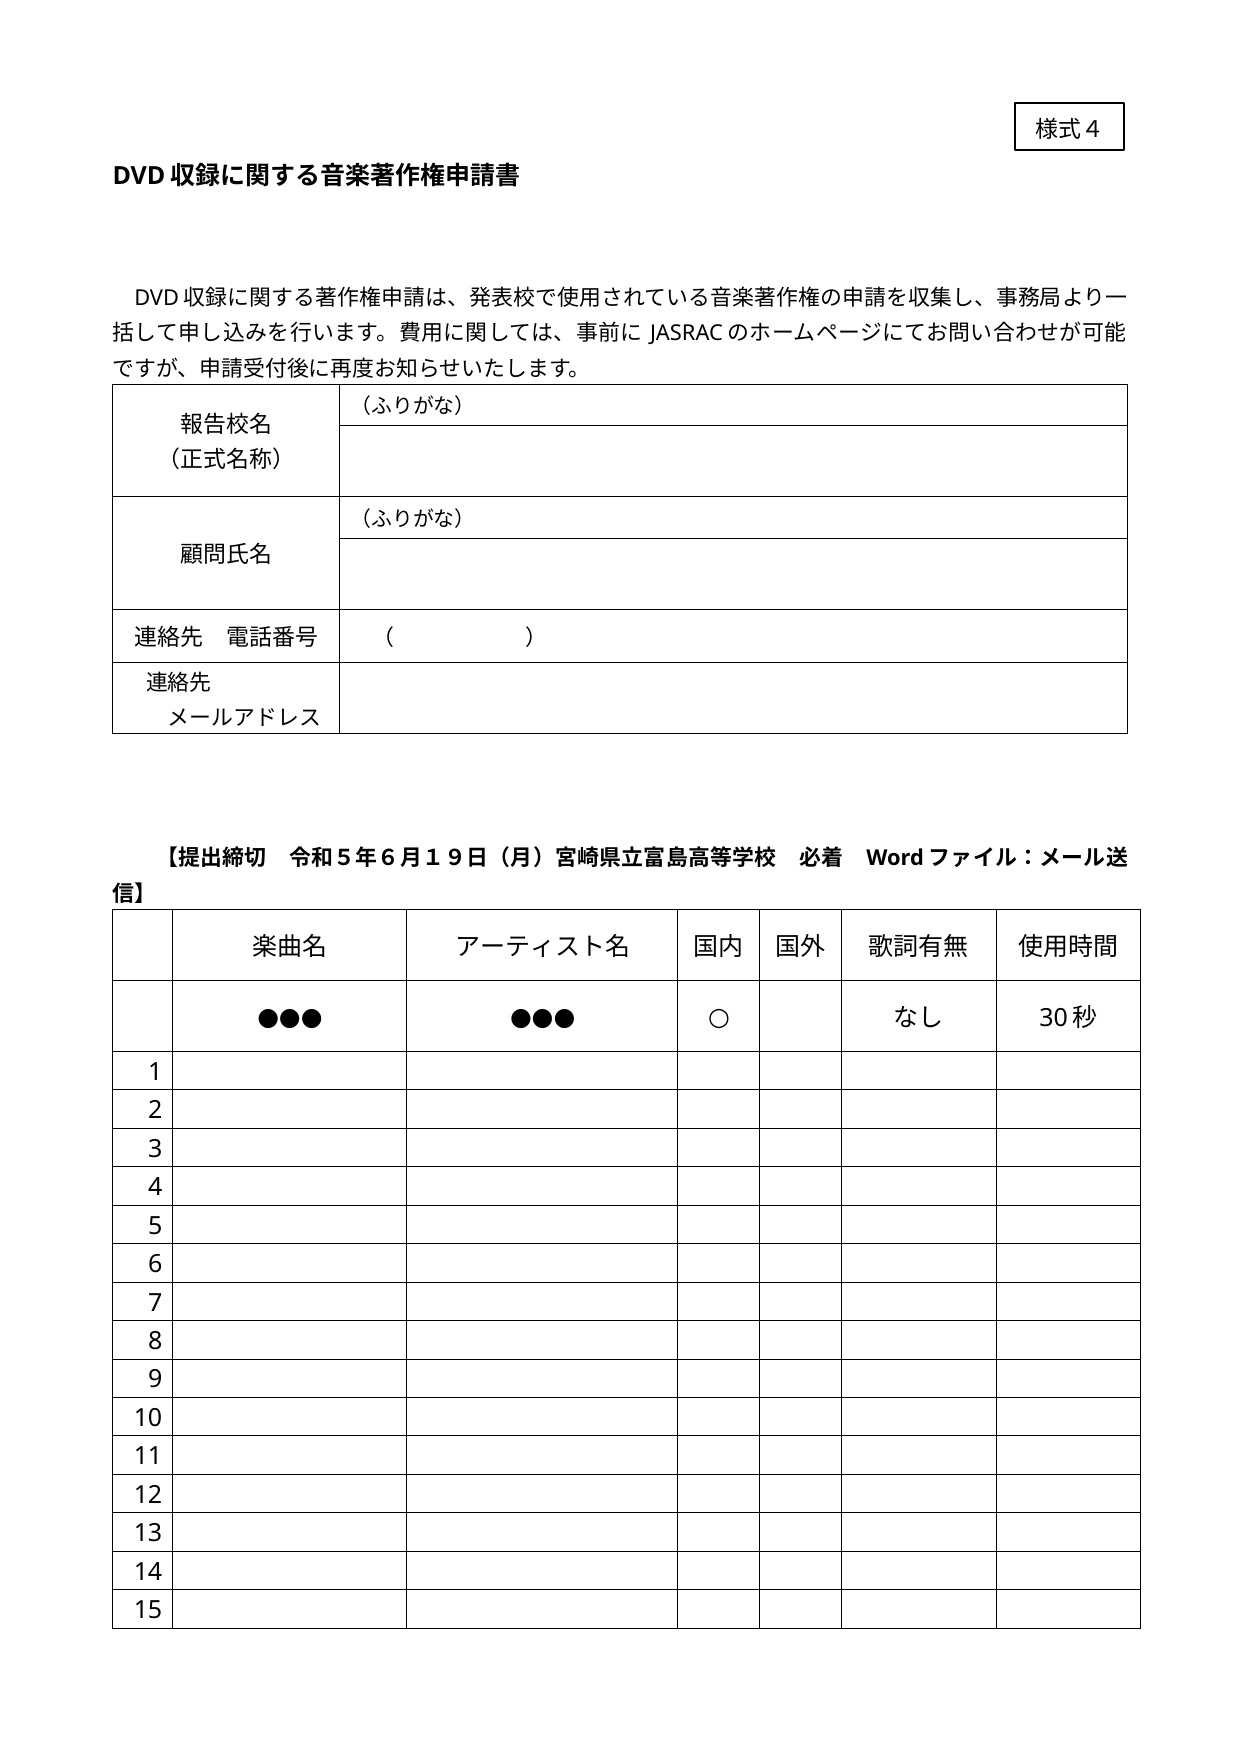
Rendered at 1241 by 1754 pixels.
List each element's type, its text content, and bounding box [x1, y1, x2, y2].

table_cell [760, 1360, 841, 1397]
table_cell 7 [113, 1283, 172, 1320]
table_cell [842, 1360, 996, 1397]
table_cell 13 [113, 1513, 172, 1551]
table_cell [173, 1398, 406, 1435]
table_cell [678, 1360, 759, 1397]
table_cell [340, 663, 1127, 733]
table_cell 12 [113, 1475, 172, 1512]
table_cell [173, 1052, 406, 1089]
table_cell 10 [113, 1398, 172, 1435]
table_cell [407, 1513, 677, 1551]
table_cell [173, 1436, 406, 1474]
table_cell ●●● [407, 981, 677, 1051]
table_header 歌詞有無 [842, 910, 996, 980]
table_cell [997, 1052, 1140, 1089]
table_cell [678, 1283, 759, 1320]
table_cell 4 [113, 1167, 172, 1205]
table_cell [842, 1436, 996, 1474]
table_cell [997, 1090, 1140, 1128]
table_cell [842, 1206, 996, 1243]
table_cell （ふりがな） [340, 497, 1127, 538]
table_cell [842, 1398, 996, 1435]
table_cell [760, 1398, 841, 1435]
table_cell [760, 1090, 841, 1128]
table_header [113, 910, 172, 980]
table_cell [678, 1244, 759, 1282]
table_cell [842, 1552, 996, 1589]
table_cell [173, 1552, 406, 1589]
table_cell 14 [113, 1552, 172, 1589]
table_cell [997, 1513, 1140, 1551]
table_cell [760, 1129, 841, 1166]
table_cell [173, 1206, 406, 1243]
table_cell [173, 1244, 406, 1282]
table_cell [760, 1590, 841, 1627]
table_cell [407, 1244, 677, 1282]
table_cell [678, 1475, 759, 1512]
table_cell [340, 426, 1127, 496]
table_cell [678, 1590, 759, 1627]
table_cell [678, 1552, 759, 1589]
table_cell 9 [113, 1360, 172, 1397]
table_cell [407, 1206, 677, 1243]
table_cell [173, 1321, 406, 1358]
table_header （ふりがな） [340, 385, 1127, 425]
table_cell [997, 1398, 1140, 1435]
table_cell [760, 1513, 841, 1551]
table_cell [678, 1167, 759, 1205]
table_cell 11 [113, 1436, 172, 1474]
table_cell 6 [113, 1244, 172, 1282]
table_cell [760, 1167, 841, 1205]
text 【提出締切 令和５年６月１９日（月）宮崎県立富島高等学校 必着 Wordファイル：メール送信】 [112, 839, 1128, 909]
table_cell なし [842, 981, 996, 1051]
table_cell 15 [113, 1590, 172, 1627]
table_cell [407, 1475, 677, 1512]
table_cell [407, 1398, 677, 1435]
table_cell [173, 1475, 406, 1512]
table_cell [760, 1283, 841, 1320]
table_cell [997, 1436, 1140, 1474]
table_cell ○ [678, 981, 759, 1051]
table_cell [842, 1244, 996, 1282]
table_cell （ ） [340, 610, 1127, 662]
table_cell 顧問氏名 [113, 497, 339, 609]
table_cell [407, 1552, 677, 1589]
table_cell [997, 1167, 1140, 1205]
table_cell [407, 1283, 677, 1320]
table_cell [760, 1321, 841, 1358]
table_cell [678, 1513, 759, 1551]
table_cell [340, 539, 1127, 609]
table_cell 3 [113, 1129, 172, 1166]
table_cell [997, 1360, 1140, 1397]
table_cell [173, 1129, 406, 1166]
table_cell [760, 1475, 841, 1512]
table_cell [678, 1321, 759, 1358]
table_cell 1 [113, 1052, 172, 1089]
table_cell [842, 1283, 996, 1320]
table_cell [678, 1398, 759, 1435]
table_cell [842, 1090, 996, 1128]
table_cell [842, 1321, 996, 1358]
table_cell [842, 1475, 996, 1512]
table_cell 5 [113, 1206, 172, 1243]
table_cell [407, 1129, 677, 1166]
table_cell 連絡先 電話番号 [113, 610, 339, 662]
table_cell [678, 1436, 759, 1474]
table_cell [173, 1167, 406, 1205]
table_cell [997, 1552, 1140, 1589]
table_cell [760, 1552, 841, 1589]
text DVD収録に関する音楽著作権申請書 [112, 139, 1128, 209]
table_cell [173, 1590, 406, 1627]
table_cell [997, 1475, 1140, 1512]
table_cell [678, 1090, 759, 1128]
table_cell [173, 1360, 406, 1397]
table_cell 2 [113, 1090, 172, 1128]
table_header 楽曲名 [173, 910, 406, 980]
table_cell [760, 1206, 841, 1243]
table_cell [173, 1513, 406, 1551]
table_cell [760, 1052, 841, 1089]
table_cell [678, 1052, 759, 1089]
table_header 国内 [678, 910, 759, 980]
table_header 報告校名 （正式名称） [113, 385, 339, 496]
table_cell [173, 1090, 406, 1128]
table_cell [997, 1244, 1140, 1282]
table_cell [842, 1052, 996, 1089]
table_cell [842, 1513, 996, 1551]
table_cell [113, 981, 172, 1051]
table_cell [842, 1167, 996, 1205]
table_cell [407, 1321, 677, 1358]
text DVD収録に関する著作権申請は、発表校で使用されている音楽著作権の申請を収集し、事務局より一括して申し込みを行います。費用に関しては、事前にJASRACのホームページにてお問い合わせが可能ですが、申請受付後に再度お知らせいたします。 [112, 279, 1128, 384]
table_header アーティスト名 [407, 910, 677, 980]
table_cell [760, 1436, 841, 1474]
table_cell [842, 1590, 996, 1627]
table_cell [997, 1283, 1140, 1320]
table_cell [678, 1206, 759, 1243]
table_cell [407, 1436, 677, 1474]
table_cell [407, 1090, 677, 1128]
table_header 使用時間 [997, 910, 1140, 980]
table_cell [997, 1206, 1140, 1243]
table_cell 8 [113, 1321, 172, 1358]
table_cell 30秒 [997, 981, 1140, 1051]
table_cell 連絡先 メールアドレス [113, 663, 339, 733]
table_cell [407, 1167, 677, 1205]
table_cell [997, 1590, 1140, 1627]
table_cell [997, 1129, 1140, 1166]
table_cell ●●● [173, 981, 406, 1051]
table_cell [678, 1129, 759, 1166]
table_cell [407, 1052, 677, 1089]
table_cell [760, 1244, 841, 1282]
table_cell [760, 981, 841, 1051]
table_cell [997, 1321, 1140, 1358]
table_cell [842, 1129, 996, 1166]
table_cell [407, 1590, 677, 1627]
table_header 国外 [760, 910, 841, 980]
table_cell [407, 1360, 677, 1397]
table_cell [173, 1283, 406, 1320]
